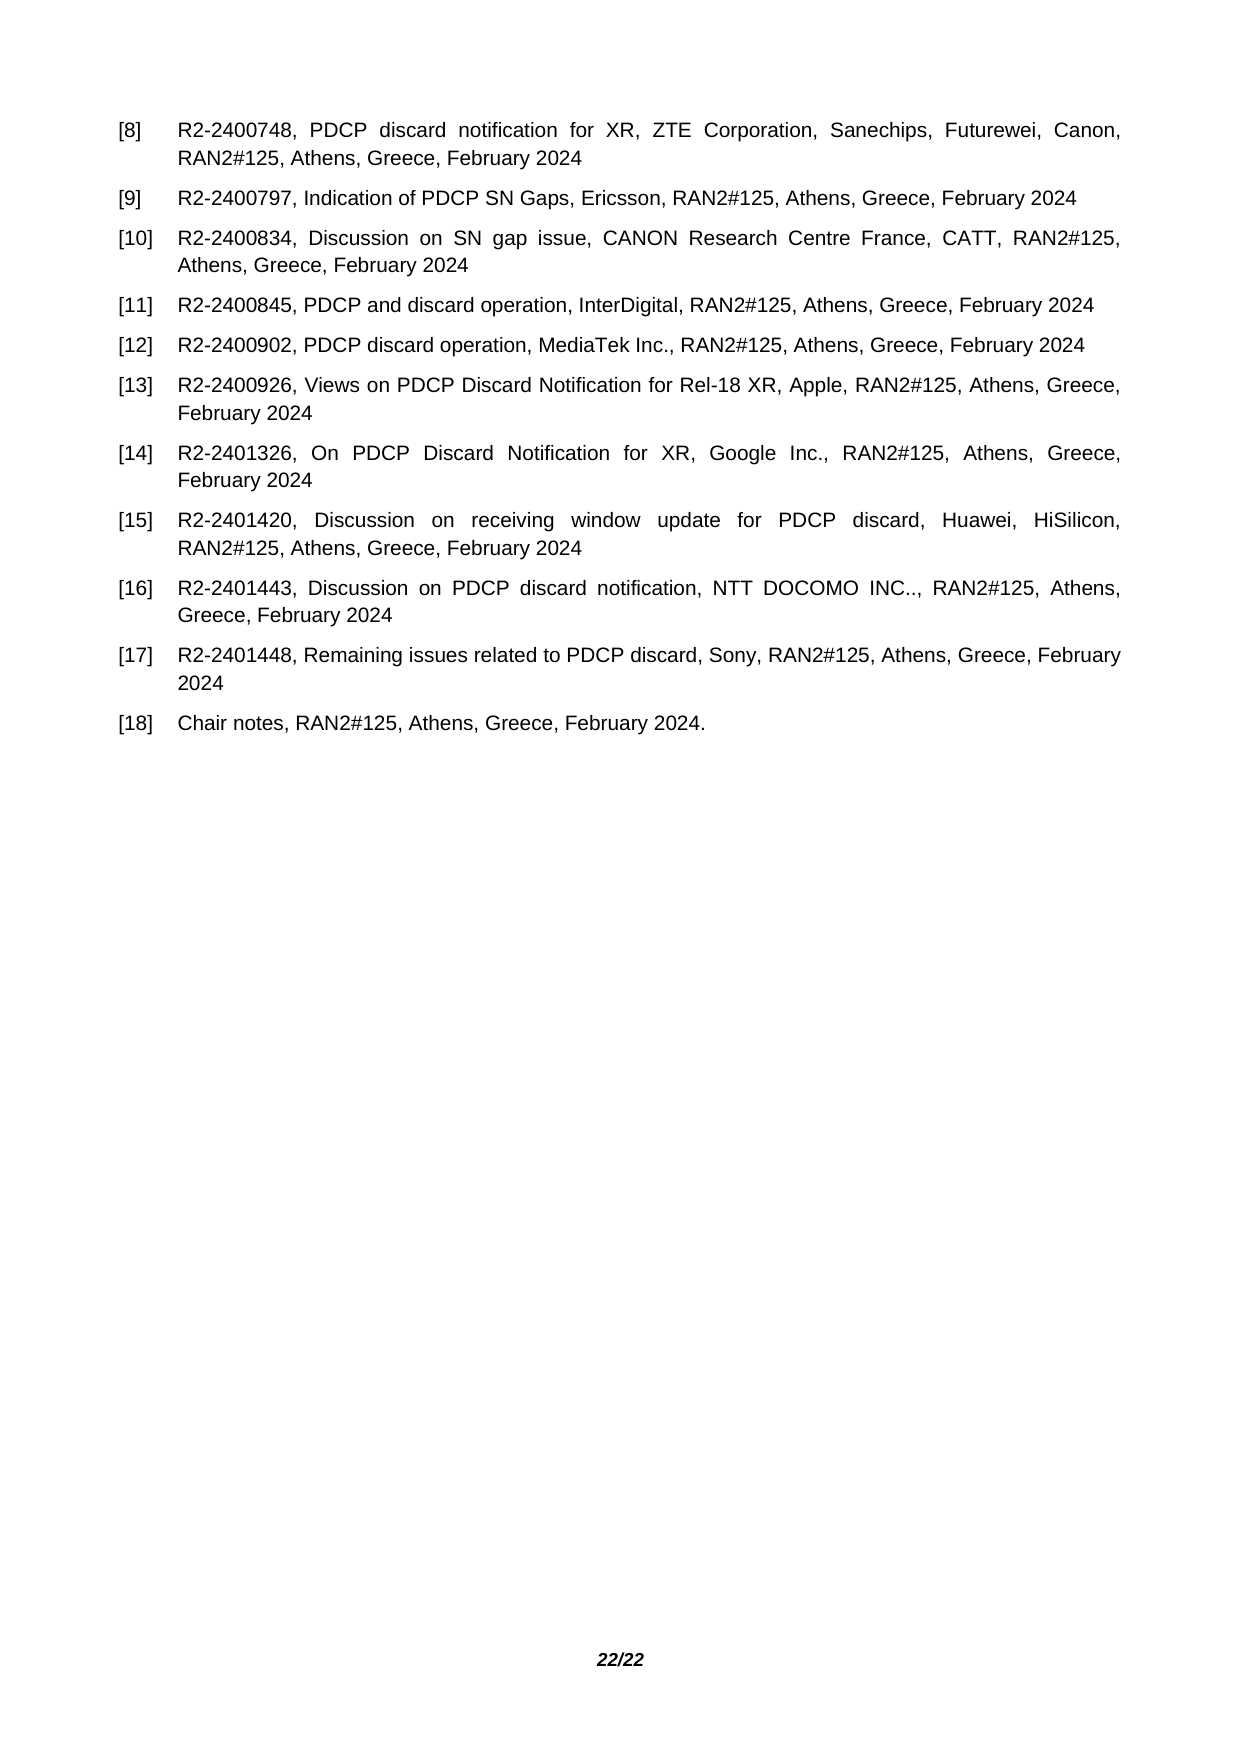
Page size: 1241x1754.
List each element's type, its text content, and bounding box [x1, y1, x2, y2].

text R2-2400797, Indication of PDCP SN Gaps, Ericsson, RAN2#125, Athens, Greece, February 2024 [118, 186, 1122, 209]
text R2-2400834, Discussion on SN gap issue, CANON Research Centre France, CATT, RAN2#125, Athens, Greece, February 2024 [118, 226, 1122, 277]
text R2-2401448, Remaining issues related to PDCP discard, Sony, RAN2#125, Athens, Greece, February 2024 [118, 643, 1122, 694]
text R2-2400748, PDCP discard notification for XR, ZTE Corporation, Sanechips, Futurewei, Canon, RAN2#125, Athens, Greece, February 2024 [118, 118, 1122, 169]
text R2-2400926, Views on PDCP Discard Notification for Rel-18 XR, Apple, RAN2#125, Athens, Greece, February 2024 [118, 373, 1122, 424]
text R2-2401443, Discussion on PDCP discard notification, NTT DOCOMO INC.., RAN2#125, Athens, Greece, February 2024 [118, 576, 1122, 627]
text R2-2400845, PDCP and discard operation, InterDigital, RAN2#125, Athens, Greece, February 2024 [118, 293, 1122, 317]
text R2-2401420, Discussion on receiving window update for PDCP discard, Huawei, HiSilicon, RAN2#125, Athens, Greece, February 2024 [118, 508, 1122, 559]
text Chair notes, RAN2#125, Athens, Greece, February 2024. [118, 711, 1122, 734]
text R2-2401326, On PDCP Discard Notification for XR, Google Inc., RAN2#125, Athens, Greece, February 2024 [118, 441, 1122, 492]
text R2-2400902, PDCP discard operation, MediaTek Inc., RAN2#125, Athens, Greece, February 2024 [118, 333, 1122, 357]
